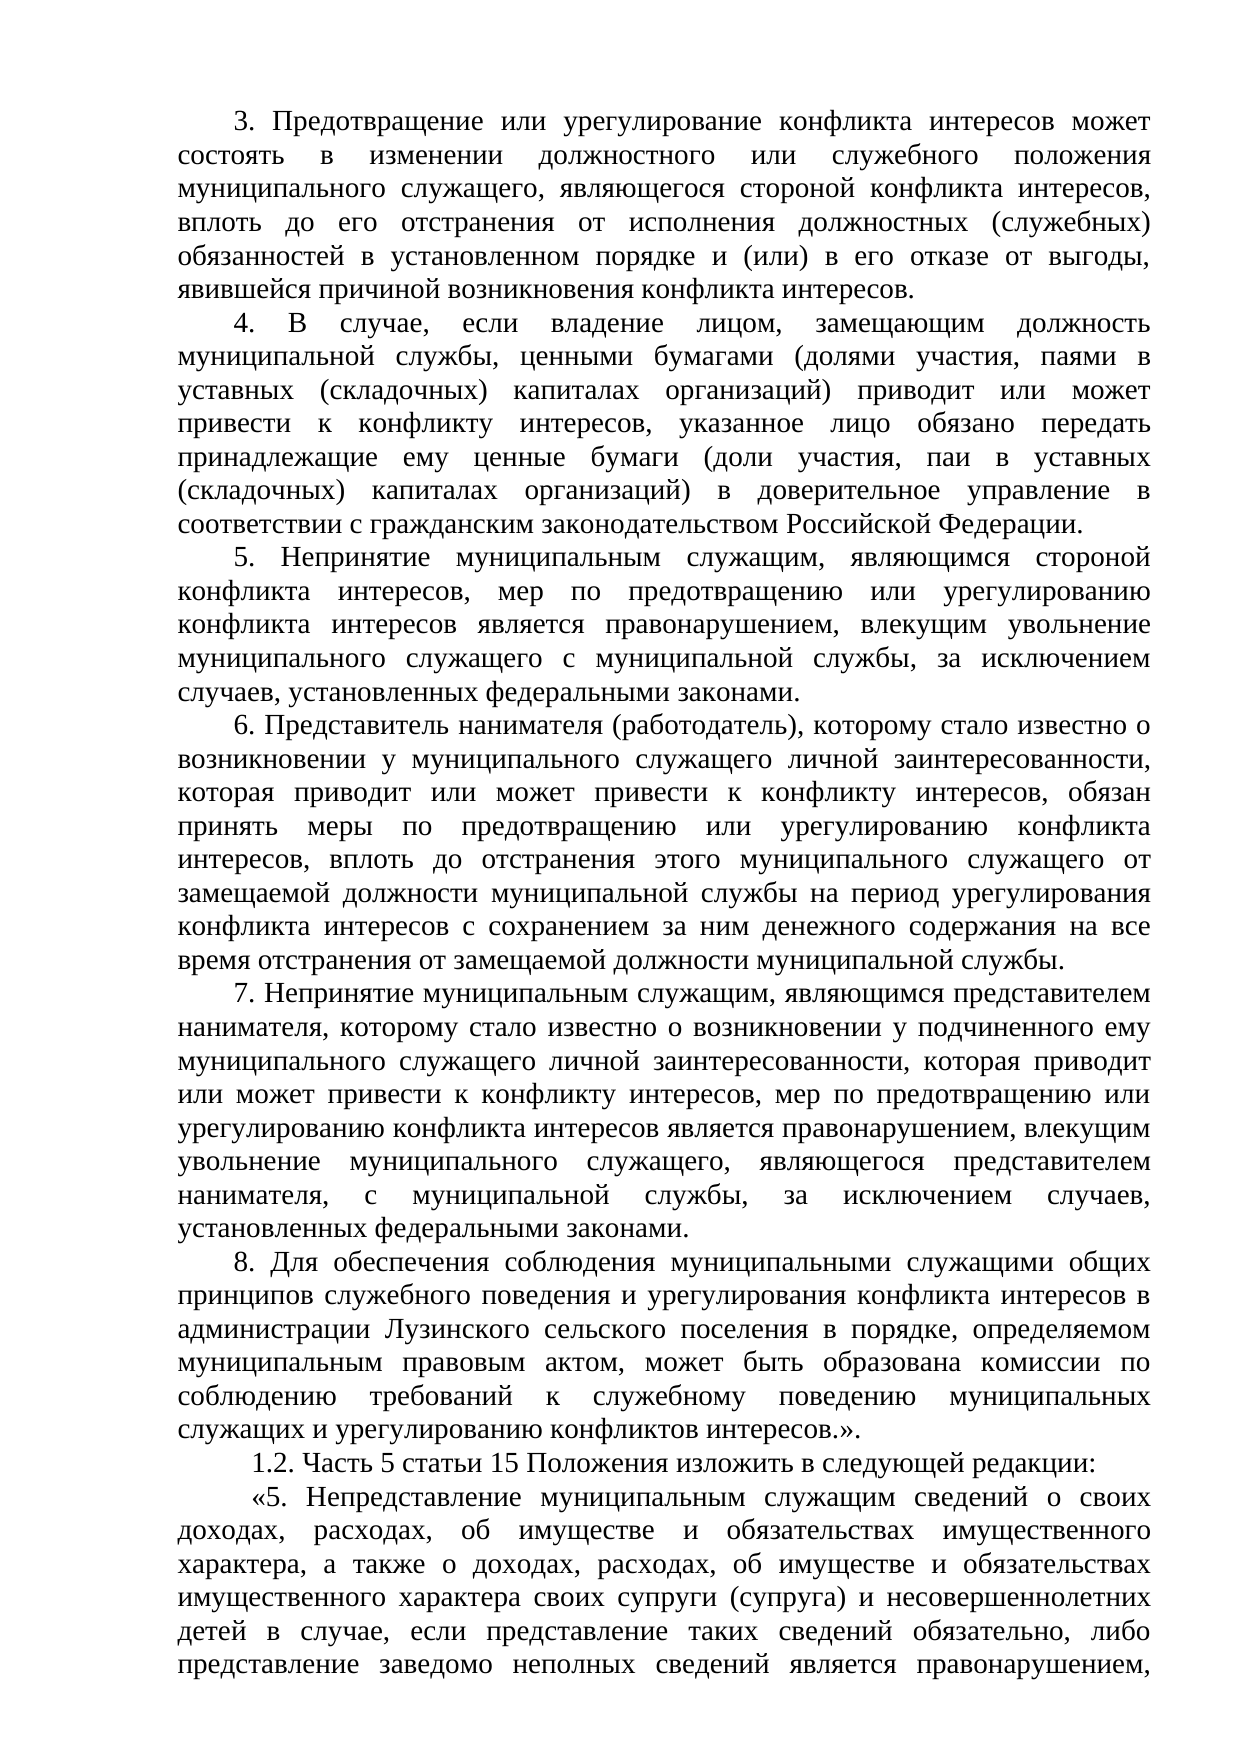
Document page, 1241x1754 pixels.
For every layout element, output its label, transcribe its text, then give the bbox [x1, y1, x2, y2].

text 8. Для обеспечения соблюдения муниципальными служащими общих принципов служебного поведения и урегулирования конфликта интересов в администрации Лузинского сельского поселения в порядке, определяемом муниципальным правовым актом, может быть образована комиссии по соблюдению требований к служебному поведению муниципальных служащих и урегулированию конфликтов интересов.». [177, 1244, 1152, 1445]
text 5. Непринятие муниципальным служащим, являющимся стороной конфликта интересов, мер по предотвращению или урегулированию конфликта интересов является правонарушением, влекущим увольнение муниципального служащего с муниципальной службы, за исключением случаев, установленных федеральными законами. [177, 539, 1152, 707]
text 1.2. Часть 5 статьи 15 Положения изложить в следующей редакции: [177, 1445, 1152, 1479]
text 4. В случае, если владение лицом, замещающим должность муниципальной службы, ценными бумагами (долями участия, паями в уставных (складочных) капиталах организаций) приводит или может привести к конфликту интересов, указанное лицо обязано передать принадлежащие ему ценные бумаги (доли участия, паи в уставных (складочных) капиталах организаций) в доверительное управление в соответствии с гражданским законодательством Российской Федерации. [177, 305, 1152, 539]
text 6. Представитель нанимателя (работодатель), которому стало известно о возникновении у муниципального служащего личной заинтересованности, которая приводит или может привести к конфликту интересов, обязан принять меры по предотвращению или урегулированию конфликта интересов, вплоть до отстранения этого муниципального служащего от замещаемой должности муниципальной службы на период урегулирования конфликта интересов с сохранением за ним денежного содержания на все время отстранения от замещаемой должности муниципальной службы. [177, 707, 1152, 976]
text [177, 1479, 1152, 1680]
text 7. Непринятие муниципальным служащим, являющимся представителем нанимателя, которому стало известно о возникновении у подчиненного ему муниципального служащего личной заинтересованности, которая приводит или может привести к конфликту интересов, мер по предотвращению или урегулированию конфликта интересов является правонарушением, влекущим увольнение муниципального служащего, являющегося представителем нанимателя, с муниципальной службы, за исключением случаев, установленных федеральными законами. [177, 976, 1152, 1244]
text 3. Предотвращение или урегулирование конфликта интересов может состоять в изменении должностного или служебного положения муниципального служащего, являющегося стороной конфликта интересов, вплоть до его отстранения от исполнения должностных (служебных) обязанностей в установленном порядке и (или) в его отказе от выгоды, явившейся причиной возникновения конфликта интересов. [177, 103, 1152, 305]
